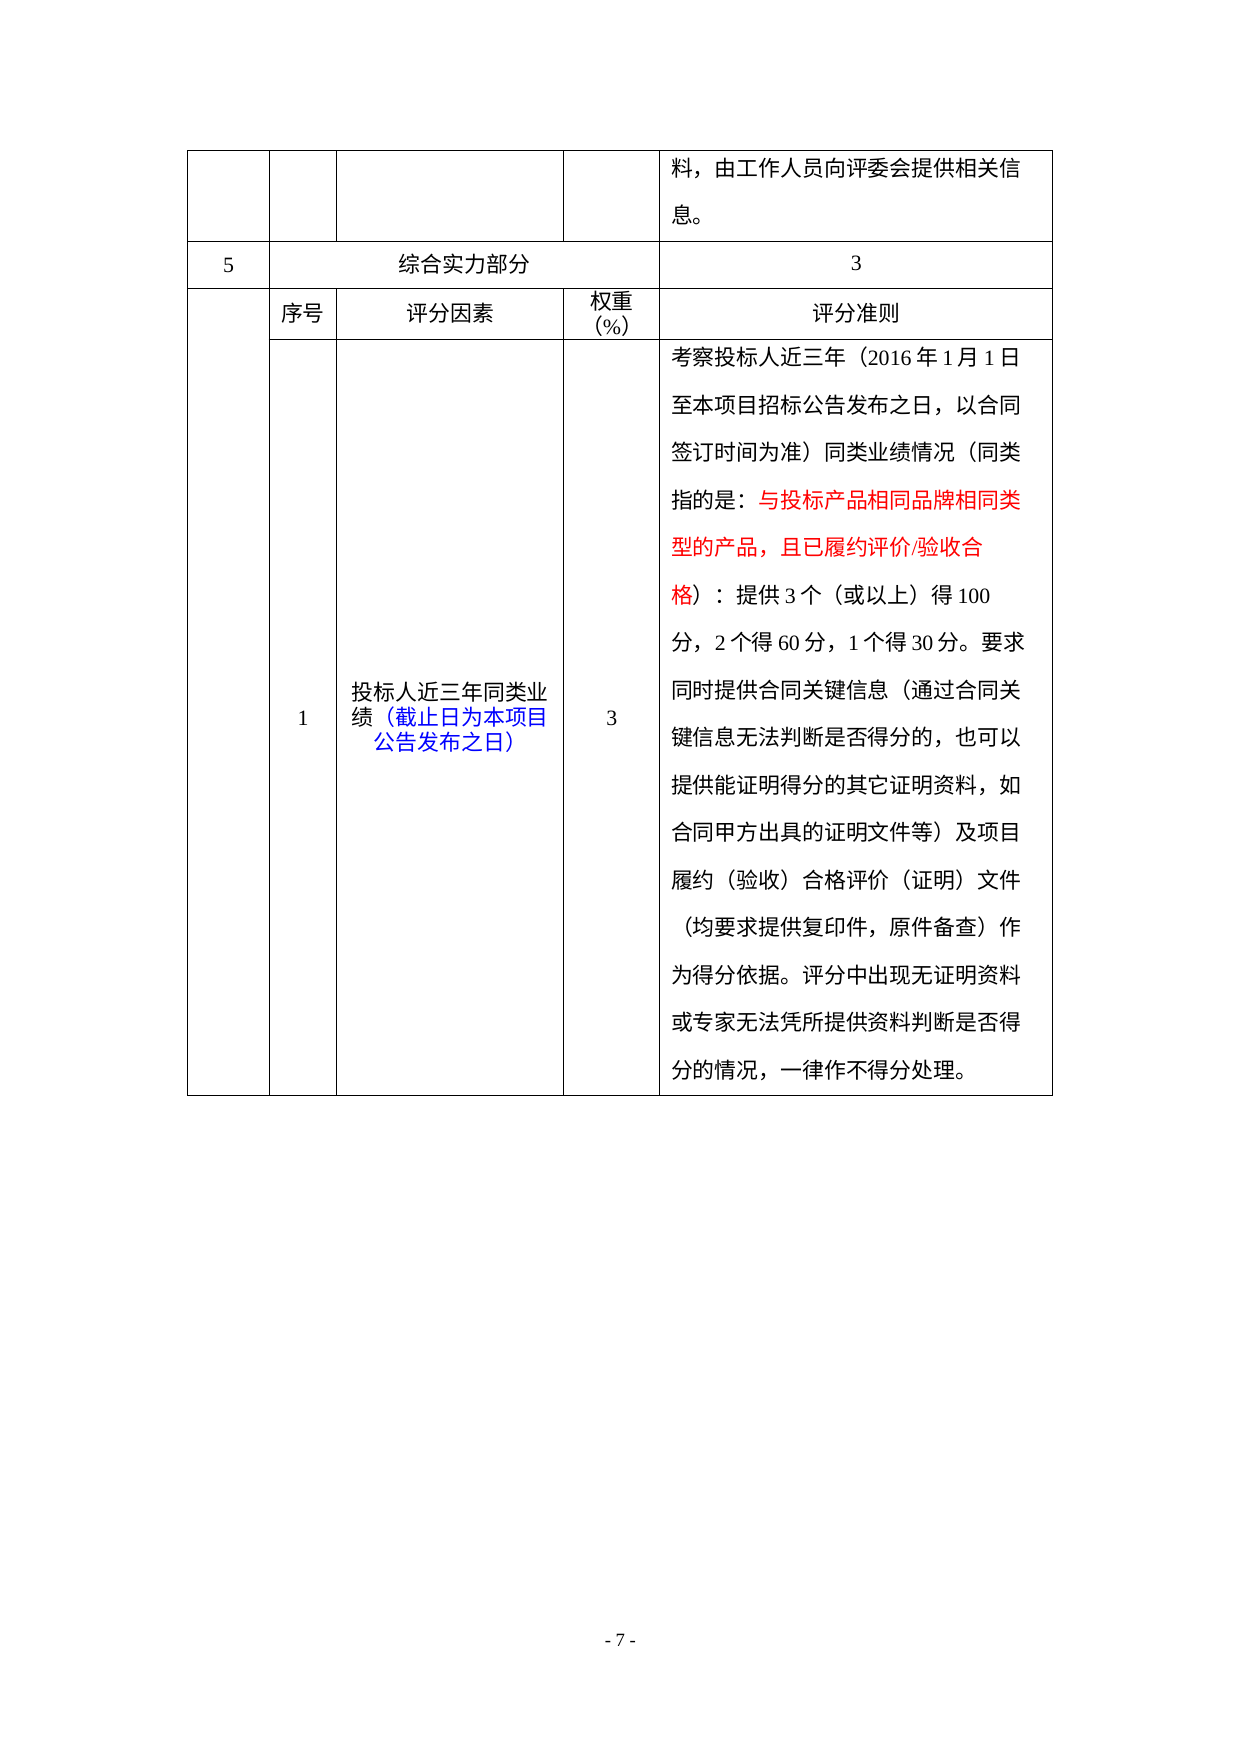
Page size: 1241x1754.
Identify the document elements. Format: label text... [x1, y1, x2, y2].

table_cell 投标人近三年同类业绩（截止日为本项目公告发布之日） [337, 340, 563, 1095]
table_cell 评分因素 [337, 289, 563, 339]
table_cell 3 [660, 242, 1052, 288]
table_cell 评分准则 [660, 289, 1052, 339]
table_cell 序号 [270, 289, 336, 339]
table_cell 2 [270, 151, 336, 241]
table_cell 3 [564, 340, 659, 1095]
table_cell 1 [270, 340, 336, 1095]
table_cell 2 [564, 151, 659, 241]
table_cell 5 [188, 242, 269, 288]
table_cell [660, 151, 1052, 241]
table_cell [188, 289, 269, 1095]
table_cell 考察投标人近三年（2016年1月1日至本项目招标公告发布之日，以合同签订时间为准）同类业绩情况（同类指的是：与投标产品相同品牌相同类型的产品，且已履约评价/验收合格）：提供3个（或以上）得100分，2个得60分，1个得30分。要求同时提供合同关键信息（通过合同关键信息无法判断是否得分的，也可以提供能证明得分的其它证明资料，如合同甲方出具的证明文件等）及项目履约（验收）合格评价（证明）文件（均要求提供复印件，原件备查）作为得分依据。评分中出现无证明资料或专家无法凭所提供资料判断是否得分的情况，一律作不得分处理。 [660, 340, 1052, 1095]
table_cell 综合实力部分 [270, 242, 659, 288]
table_cell 履约 [337, 151, 563, 241]
table_cell 权重 （%） [564, 289, 659, 339]
